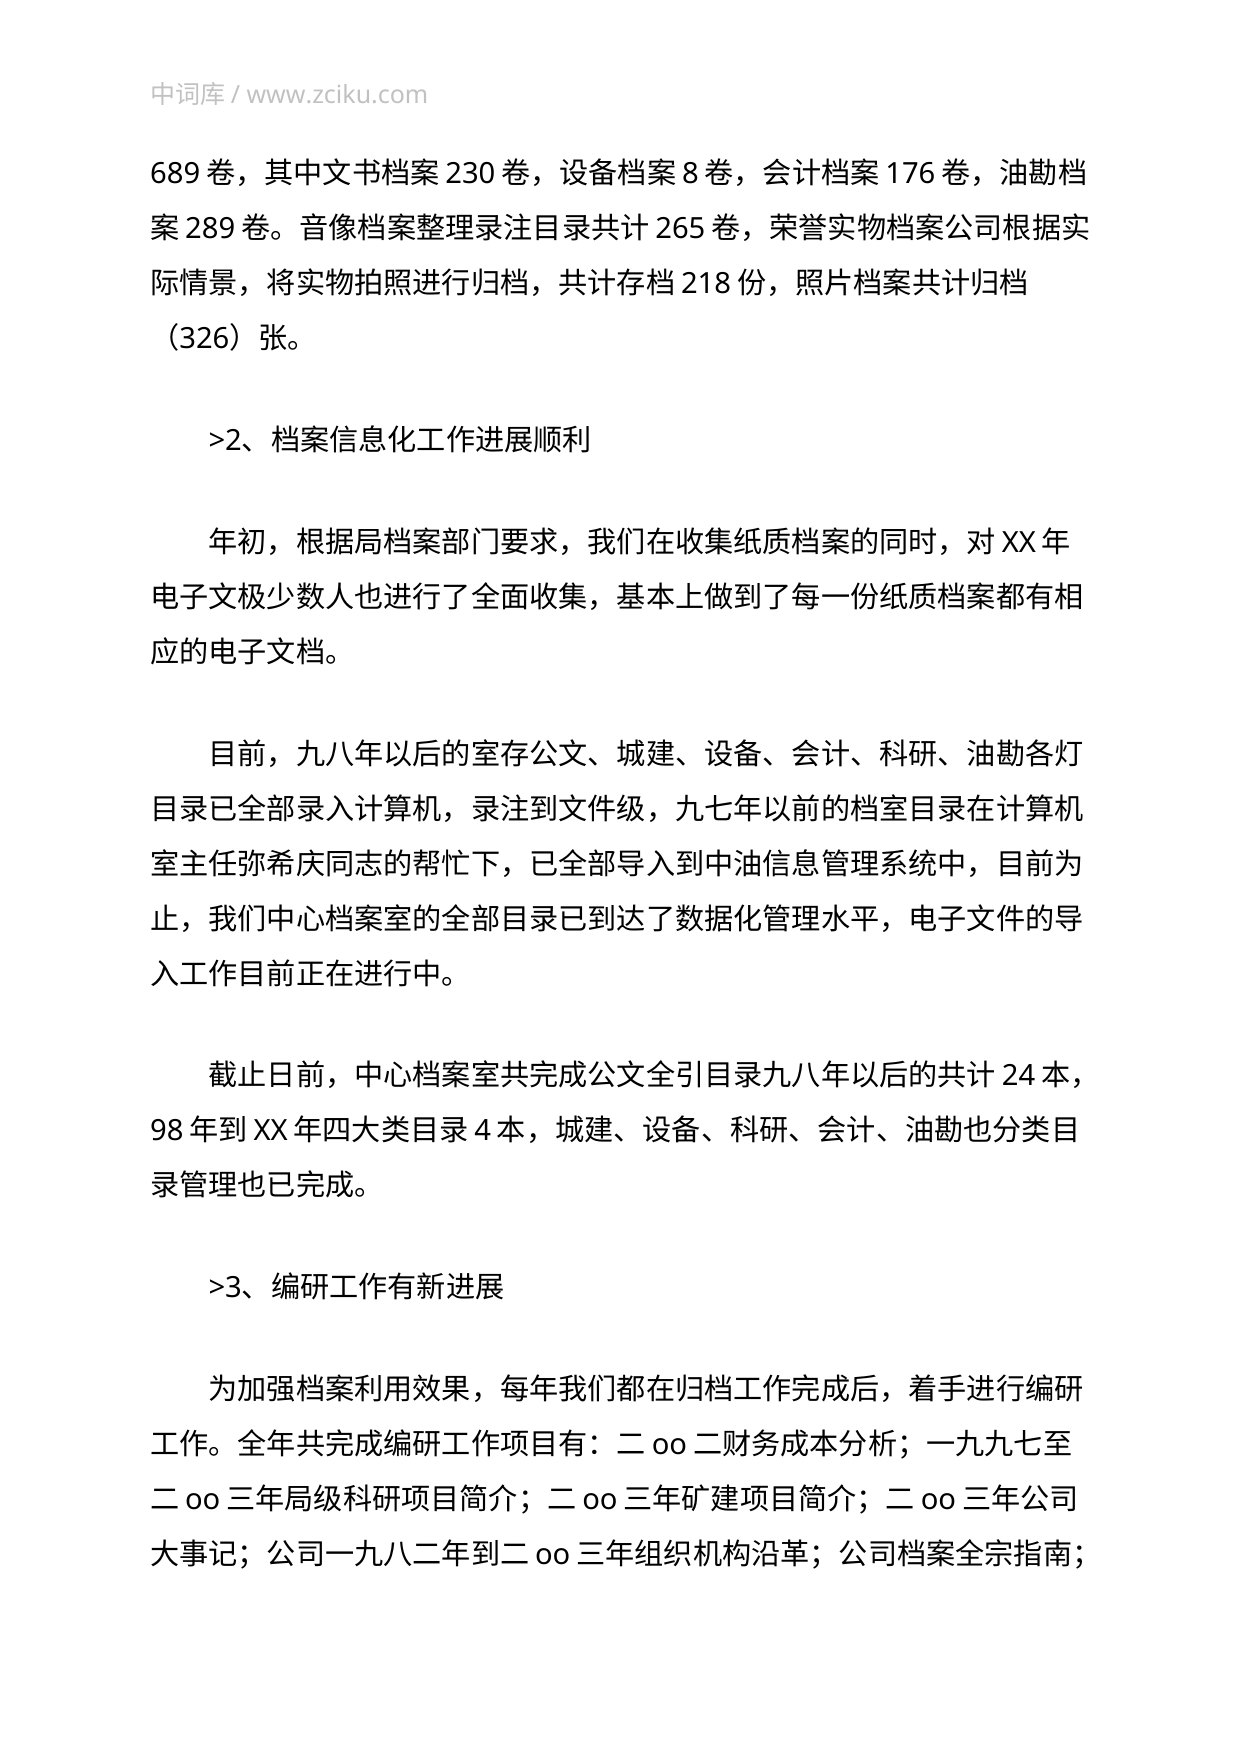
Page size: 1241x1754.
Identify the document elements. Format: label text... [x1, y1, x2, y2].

text >3、编研工作有新进展 [150, 1264, 1090, 1306]
text 目前，九八年以后的室存公文、城建、设备、会计、科研、油勘各灯目录已全部录入计算机，录注到文件级，九七年以前的档室目录在计算机室主任弥希庆同志的帮忙下，已全部导入到中油信息管理系统中，目前为止，我们中心档案室的全部目录已到达了数据化管理水平，电子文件的导入工作目前正在进行中。 [150, 731, 1090, 992]
text 截止日前，中心档案室共完成公文全引目录九八年以后的共计24本，98年到XX年四大类目录4本，城建、设备、科研、会计、油勘也分类目录管理也已完成。 [150, 1052, 1090, 1204]
text 年初，根据局档案部门要求，我们在收集纸质档案的同时，对XX年电子文极少数人也进行了全面收集，基本上做到了每一份纸质档案都有相应的电子文档。 [150, 519, 1090, 671]
text >2、档案信息化工作进展顺利 [150, 417, 1090, 459]
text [150, 1366, 1090, 1573]
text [150, 150, 1090, 357]
